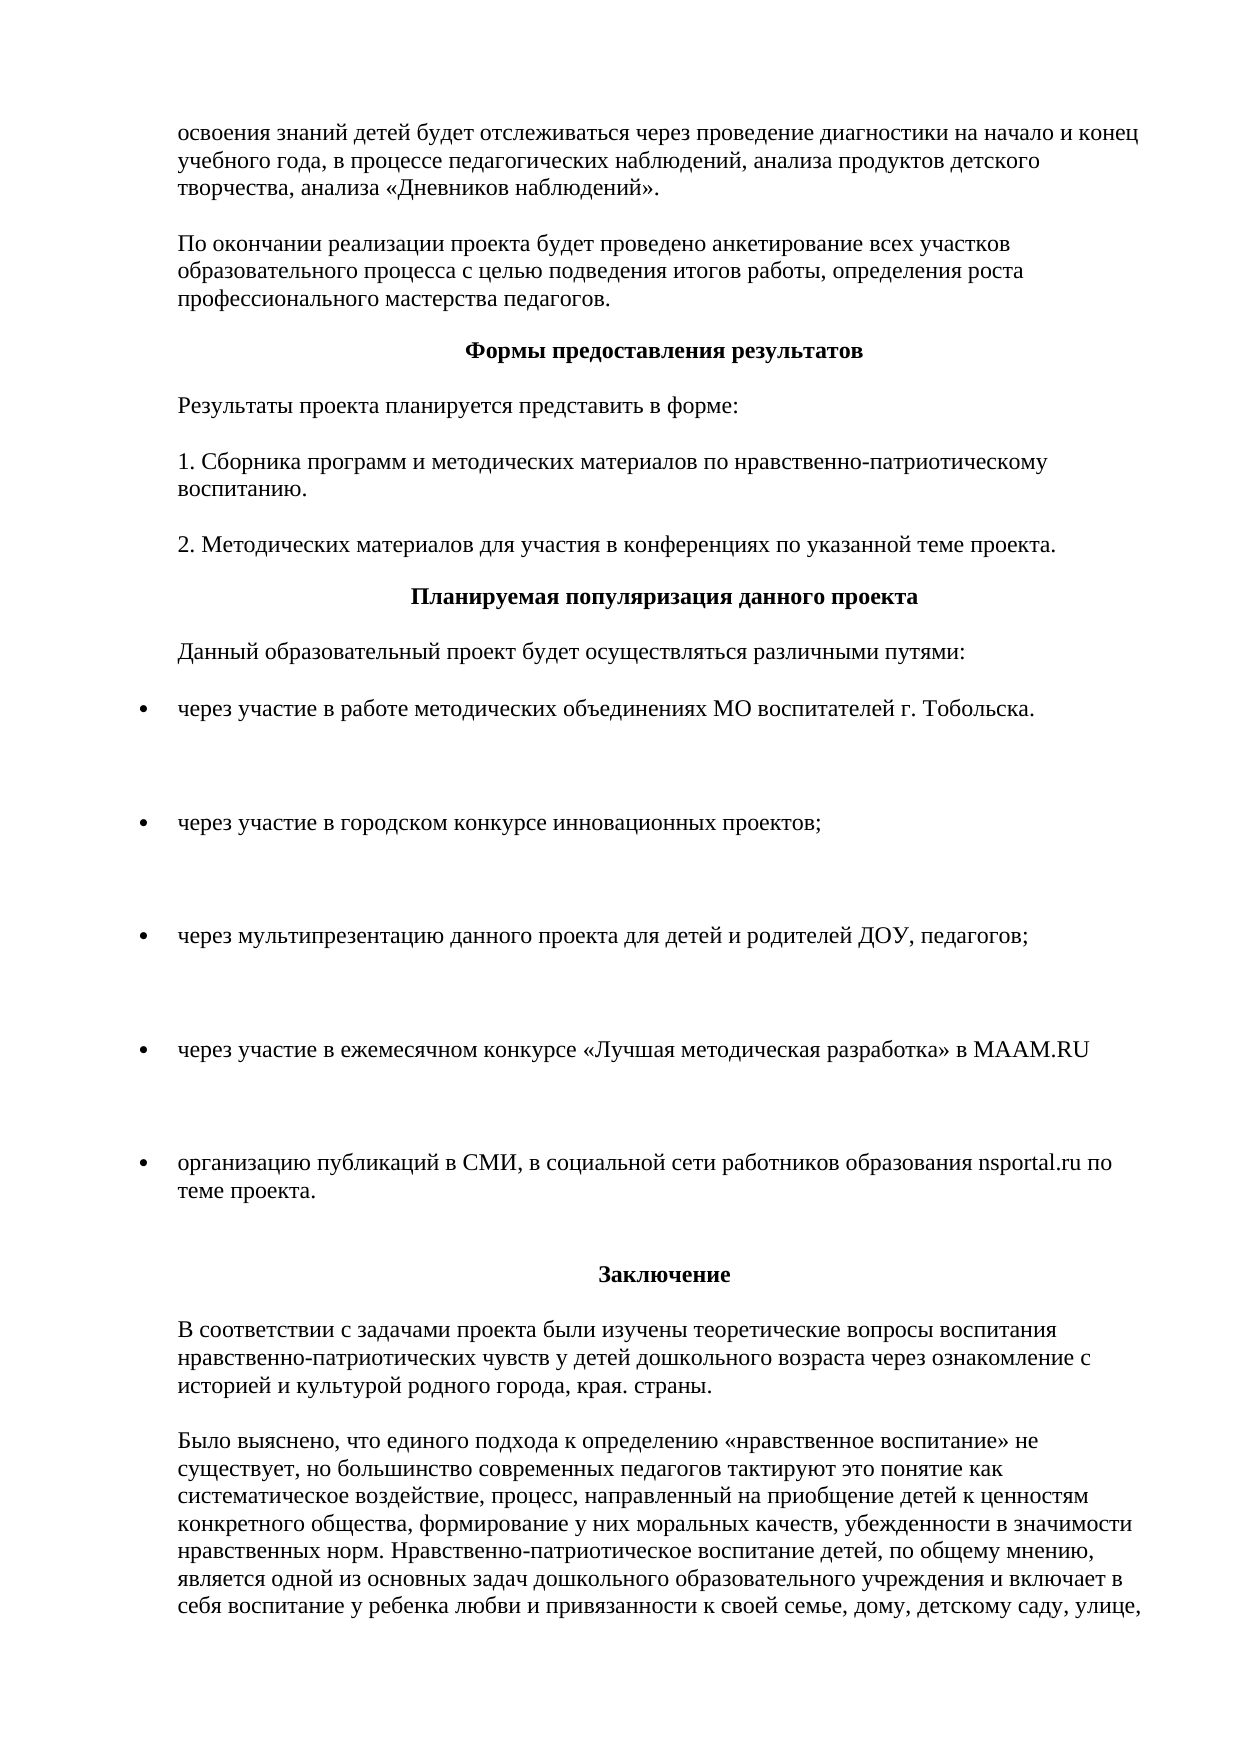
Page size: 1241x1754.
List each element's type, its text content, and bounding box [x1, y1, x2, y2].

list через участие в ежемесячном конкурсе «Лучшая методическая разработка» в MAAM.RU [140, 1035, 1152, 1062]
list организацию публикаций в СМИ, в социальной сети работников образования nsportal.ru по теме проекта. [140, 1148, 1152, 1203]
text Данный образовательный проект будет осуществляться различными путями: [177, 610, 1152, 665]
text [177, 118, 1152, 311]
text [177, 1288, 1152, 1619]
text Формы предоставления результатов [177, 336, 1152, 364]
list через участие в работе методических объединениях МО воспитателей г. Тобольска. [140, 694, 1152, 722]
list через участие в городском конкурсе инновационных проектов; [140, 808, 1152, 835]
text Планируемая популяризация данного проекта [177, 582, 1152, 610]
text Заключение [177, 1260, 1152, 1288]
text Результаты проекта планируется представить в форме: 1. Сборника программ и методических материалов по нравственно-патриотическому воспитанию. 2. Методических материалов для участия в конференциях по указанной теме проекта. [177, 364, 1152, 557]
list через мультипрезентацию данного проекта для детей и родителей ДОУ, педагогов; [140, 921, 1152, 949]
